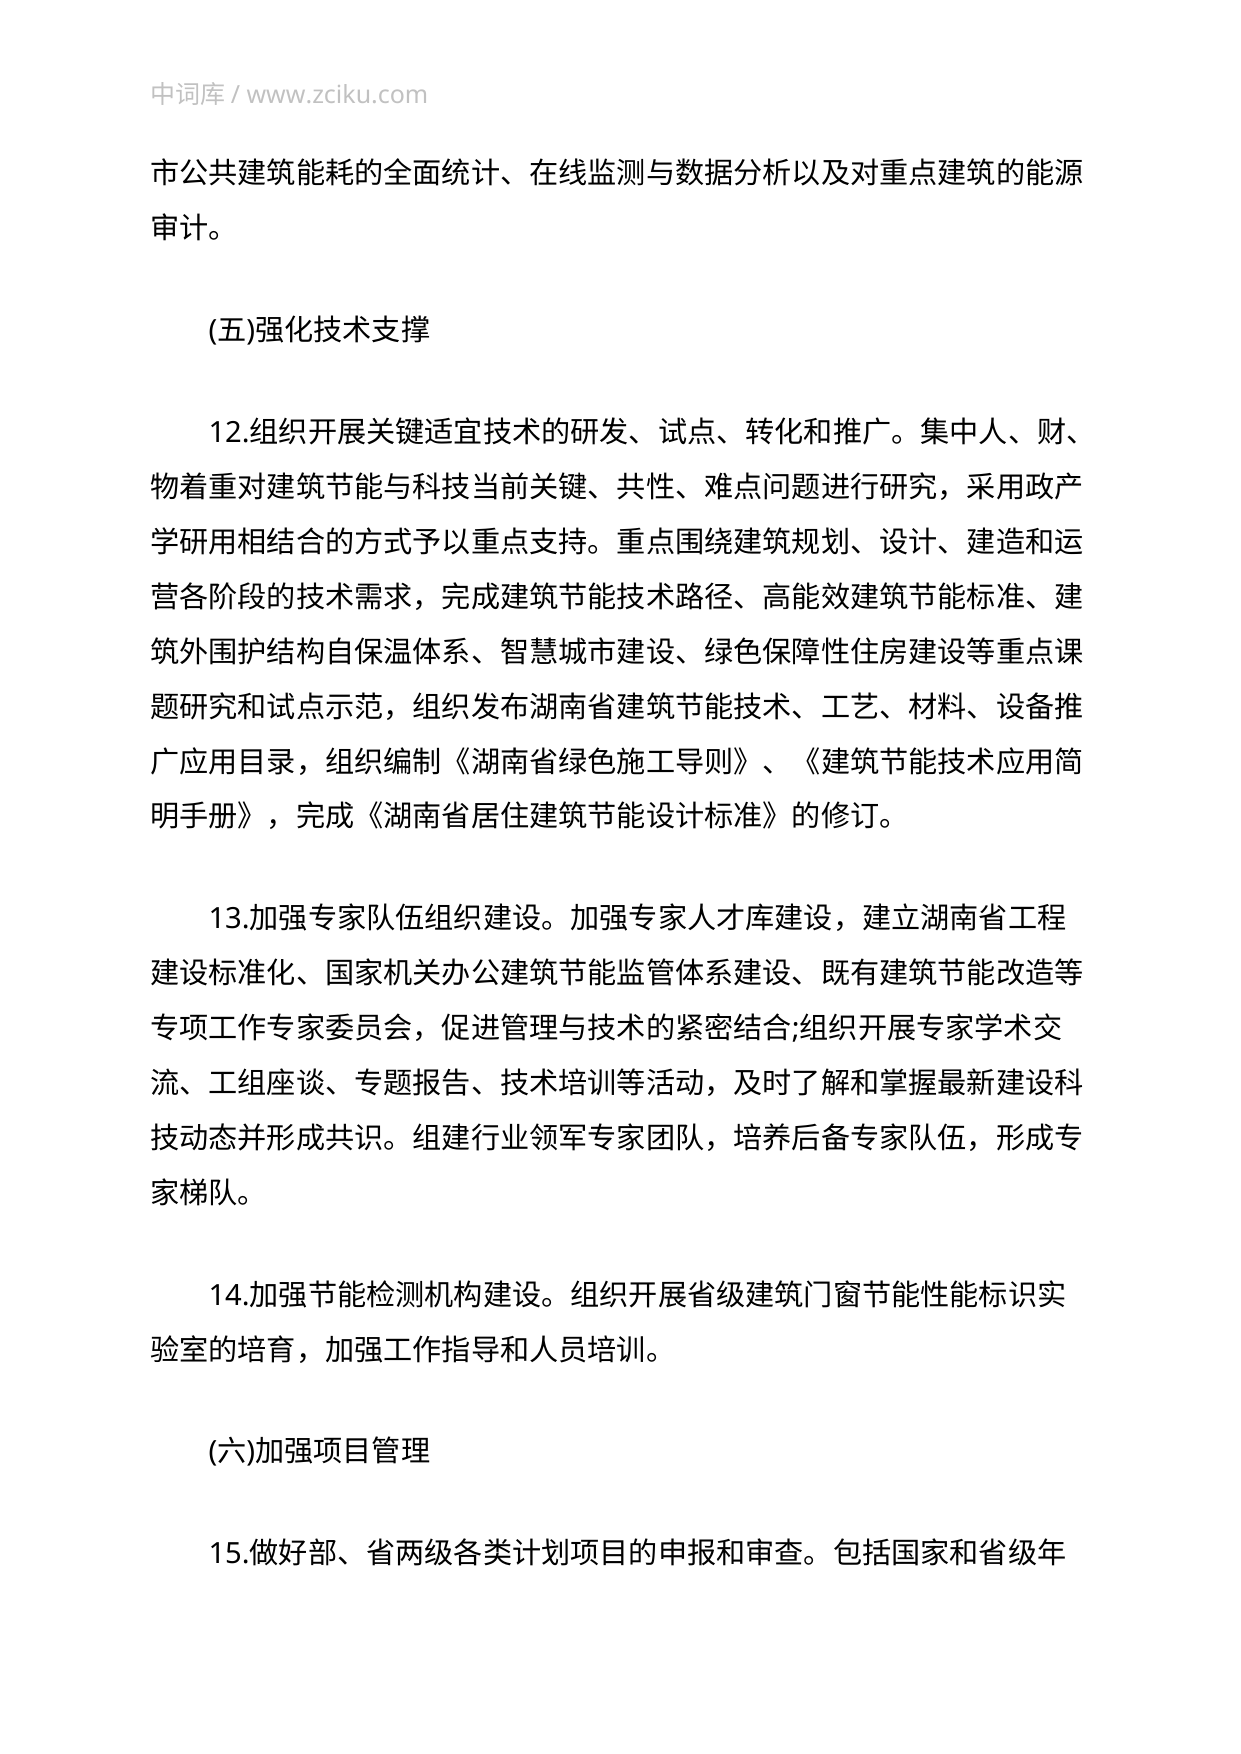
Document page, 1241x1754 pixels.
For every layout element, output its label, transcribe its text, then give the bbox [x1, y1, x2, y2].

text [150, 150, 1090, 247]
text 13.加强专家队伍组织建设。加强专家人才库建设，建立湖南省工程建设标准化、国家机关办公建筑节能监管体系建设、既有建筑节能改造等专项工作专家委员会，促进管理与技术的紧密结合;组织开展专家学术交流、工组座谈、专题报告、技术培训等活动，及时了解和掌握最新建设科技动态并形成共识。组建行业领军专家团队，培养后备专家队伍，形成专家梯队。 [150, 895, 1090, 1212]
text 12.组织开展关键适宜技术的研发、试点、转化和推广。集中人、财、物着重对建筑节能与科技当前关键、共性、难点问题进行研究，采用政产学研用相结合的方式予以重点支持。重点围绕建筑规划、设计、建造和运营各阶段的技术需求，完成建筑节能技术路径、高能效建筑节能标准、建筑外围护结构自保温体系、智慧城市建设、绿色保障性住房建设等重点课题研究和试点示范，组织发布湖南省建筑节能技术、工艺、材料、设备推广应用目录，组织编制《湖南省绿色施工导则》、《建筑节能技术应用简明手册》，完成《湖南省居住建筑节能设计标准》的修订。 [150, 409, 1090, 835]
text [150, 1530, 1090, 1572]
text (六)加强项目管理 [150, 1428, 1090, 1470]
text 14.加强节能检测机构建设。组织开展省级建筑门窗节能性能标识实验室的培育，加强工作指导和人员培训。 [150, 1271, 1090, 1368]
text (五)强化技术支撑 [150, 307, 1090, 349]
